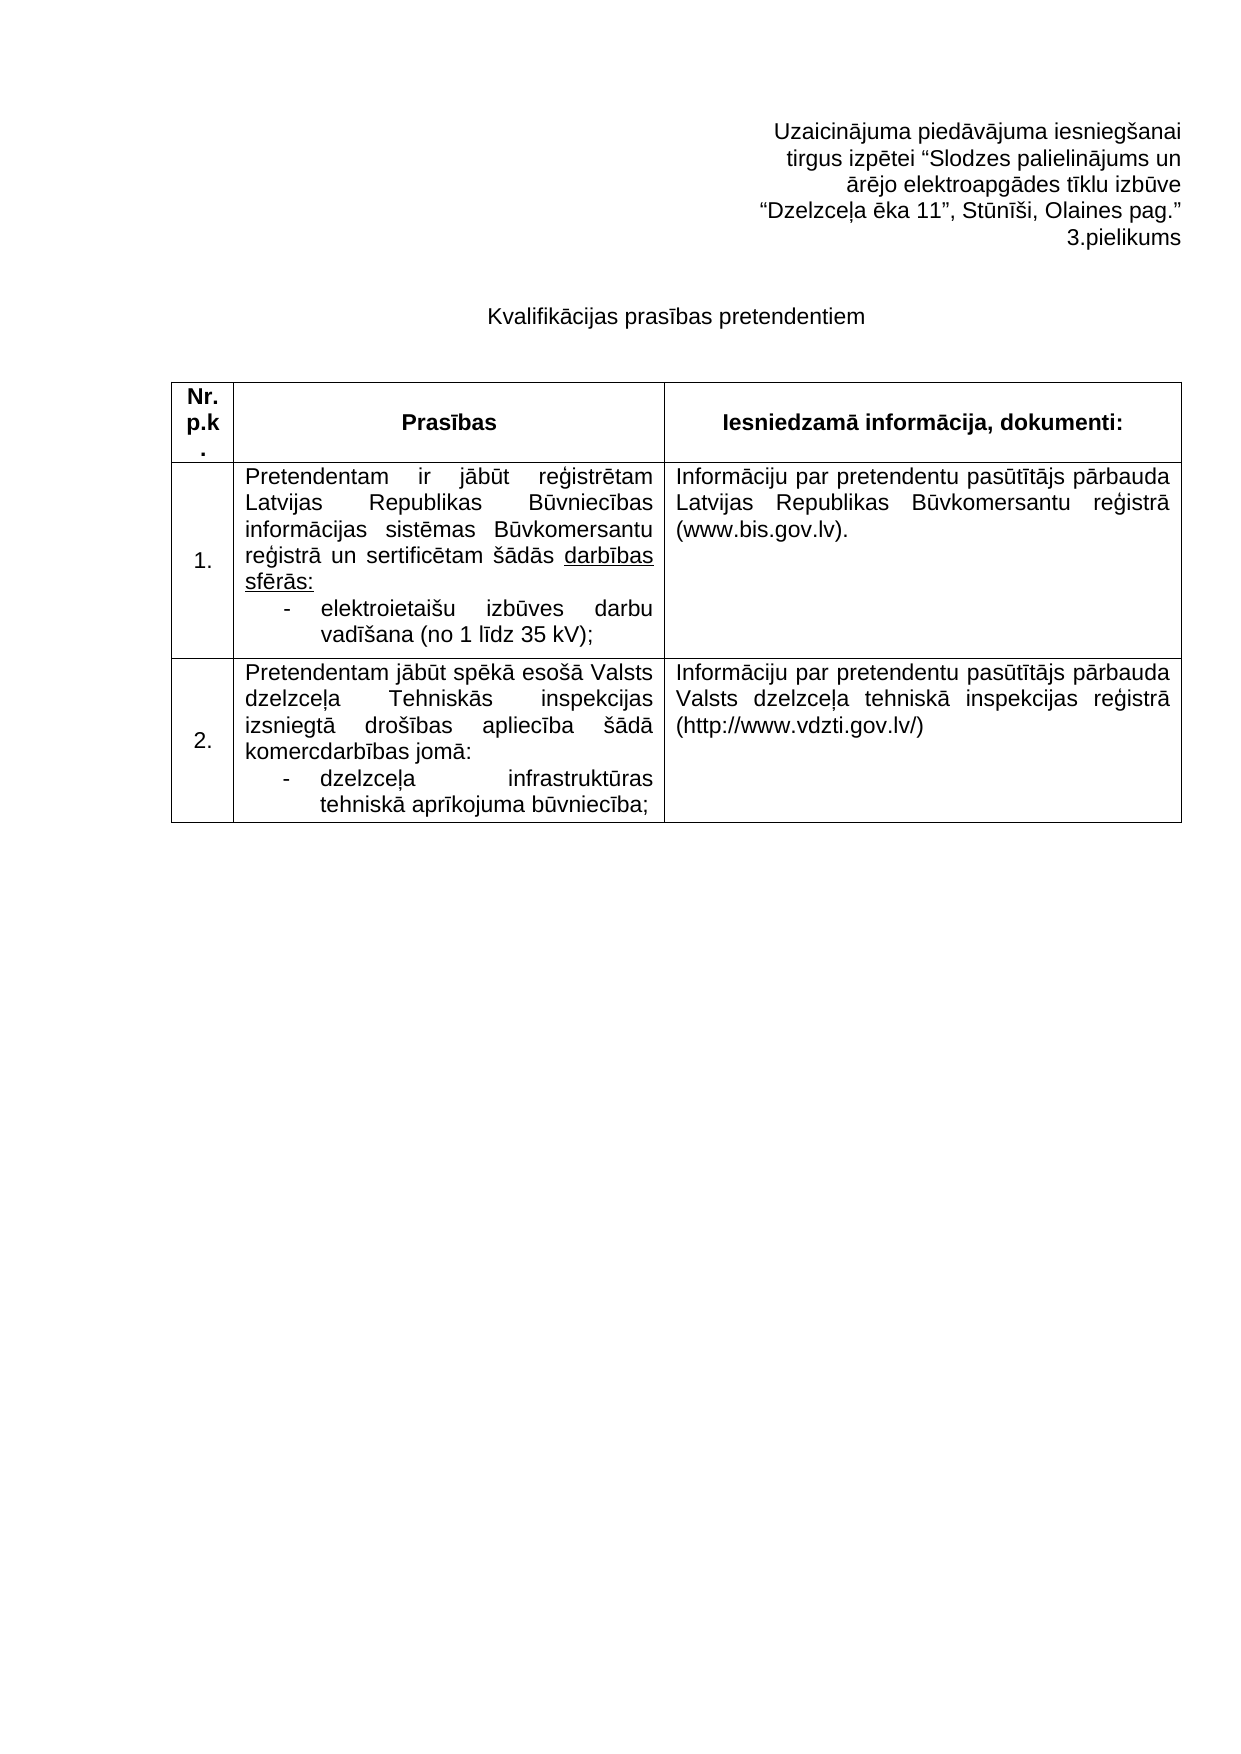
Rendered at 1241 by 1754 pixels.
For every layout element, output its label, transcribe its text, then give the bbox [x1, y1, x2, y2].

table_cell Pretendentam jābūt spēkā esošā Valsts dzelzceļa Tehniskās inspekcijas izsniegtā drošības apliecība šādā komercdarbības jomā: dzelzceļa infrastruktūras tehniskā aprīkojuma būvniecība; [234, 659, 664, 822]
table_cell Informāciju par pretendentu pasūtītājs pārbauda Latvijas Republikas Būvkomersantu reģistrā (www.bis.gov.lv). [665, 463, 1181, 658]
table_cell 1. [172, 463, 233, 658]
table_cell Informāciju par pretendentu pasūtītājs pārbauda Valsts dzelzceļa tehniskā inspekcijas reģistrā (http://www.vdzti.gov.lv/) [665, 659, 1181, 822]
table_header Iesniedzamā informācija, dokumenti: [665, 383, 1181, 462]
text Uzaicinājuma piedāvājuma iesniegšanai tirgus izpētei “Slodzes palielinājums un ārējo elektroapgādes tīklu izbūve “Dzelzceļa ēka 11”, Stūnīši, Olaines pag.” [753, 118, 1181, 223]
table_header Nr. p.k. [172, 383, 233, 462]
text Kvalifikācijas prasības pretendentiem [171, 303, 1181, 329]
text 3.pielikums [177, 223, 1181, 250]
table_cell Pretendentam ir jābūt reģistrētam Latvijas Republikas Būvniecības informācijas sistēmas Būvkomersantu reģistrā un sertificētam šādās darbības sfērās: elektroietaišu izbūves darbu vadīšana (no 1 līdz 35 kV); [234, 463, 664, 658]
table_cell 2. [172, 659, 233, 822]
table_header Prasības [234, 383, 664, 462]
